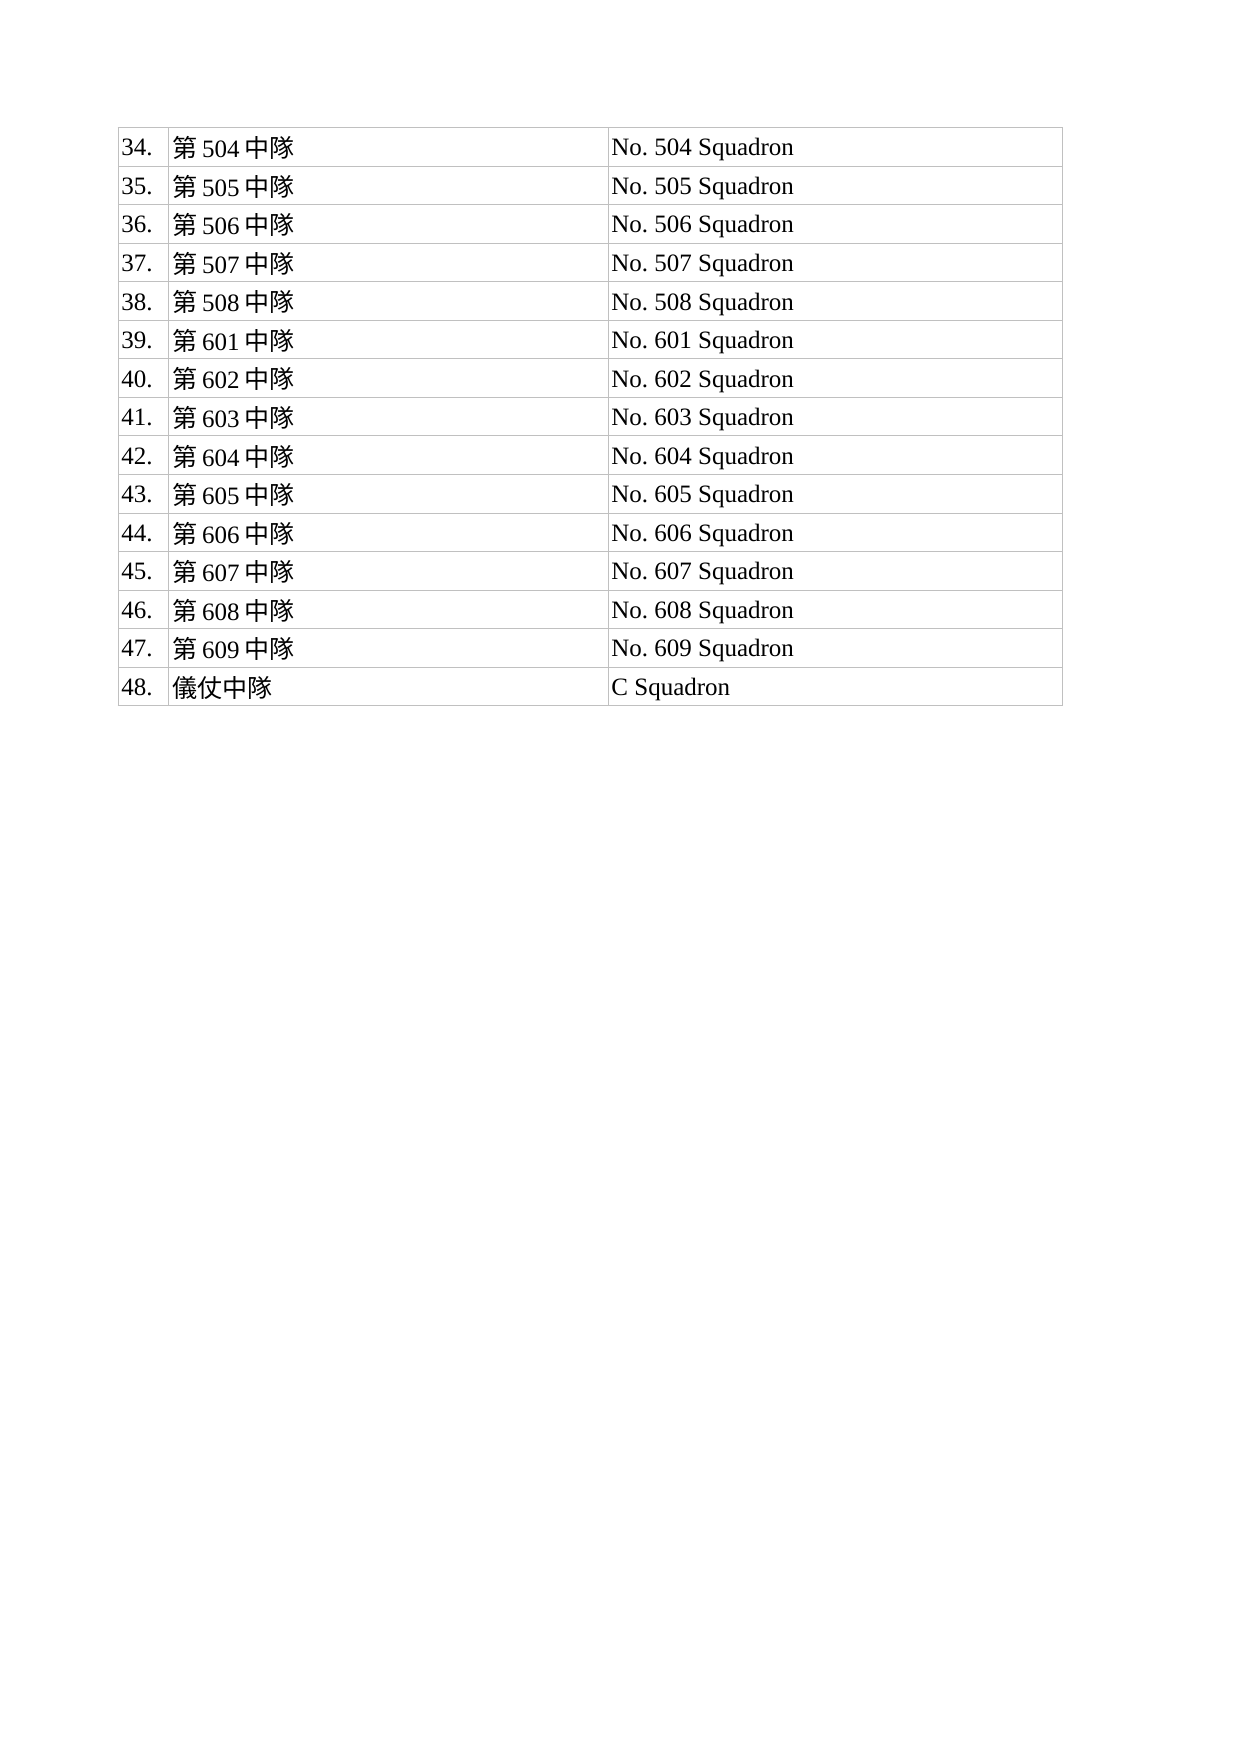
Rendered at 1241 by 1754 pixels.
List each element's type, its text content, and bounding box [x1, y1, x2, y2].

table_cell 第506中隊 [169, 205, 608, 243]
table_cell [119, 436, 168, 474]
table_cell C Squadron [609, 668, 1062, 705]
table_cell No. 601 Squadron [609, 321, 1062, 358]
table_cell No. 603 Squadron [609, 398, 1062, 435]
table_cell No. 506 Squadron [609, 205, 1062, 243]
table_cell 第508中隊 [169, 282, 608, 320]
table_cell 第604中隊 [169, 436, 608, 474]
table_cell [119, 167, 168, 204]
table_cell No. 609 Squadron [609, 629, 1062, 667]
table_cell No. 504 Squadron [609, 128, 1062, 166]
table_cell 第507中隊 [169, 244, 608, 281]
table_cell [119, 359, 168, 397]
table_cell No. 604 Squadron [609, 436, 1062, 474]
table_cell [119, 629, 168, 667]
table_cell [119, 205, 168, 243]
table_cell [119, 514, 168, 551]
table_cell 第608中隊 [169, 591, 608, 628]
table_cell 第602中隊 [169, 359, 608, 397]
table_cell No. 607 Squadron [609, 552, 1062, 589]
table_cell 第601中隊 [169, 321, 608, 358]
table_cell 第505中隊 [169, 167, 608, 204]
table_cell [119, 552, 168, 589]
table_cell No. 602 Squadron [609, 359, 1062, 397]
table_cell [119, 668, 168, 705]
table_cell [119, 591, 168, 628]
table_cell 第605中隊 [169, 475, 608, 512]
table_cell [119, 282, 168, 320]
table_cell 第603中隊 [169, 398, 608, 435]
table_cell 第609中隊 [169, 629, 608, 667]
table_cell No. 508 Squadron [609, 282, 1062, 320]
table_cell [119, 398, 168, 435]
table_cell 第607中隊 [169, 552, 608, 589]
table_cell [119, 321, 168, 358]
table_cell [119, 128, 168, 166]
table_cell 儀仗中隊 [169, 668, 608, 705]
table_cell [119, 475, 168, 512]
table_cell No. 606 Squadron [609, 514, 1062, 551]
table_cell No. 608 Squadron [609, 591, 1062, 628]
table_cell 第606中隊 [169, 514, 608, 551]
table_cell No. 605 Squadron [609, 475, 1062, 512]
table_cell No. 505 Squadron [609, 167, 1062, 204]
table_cell No. 507 Squadron [609, 244, 1062, 281]
table_cell 第504中隊 [169, 128, 608, 166]
table_cell [119, 244, 168, 281]
